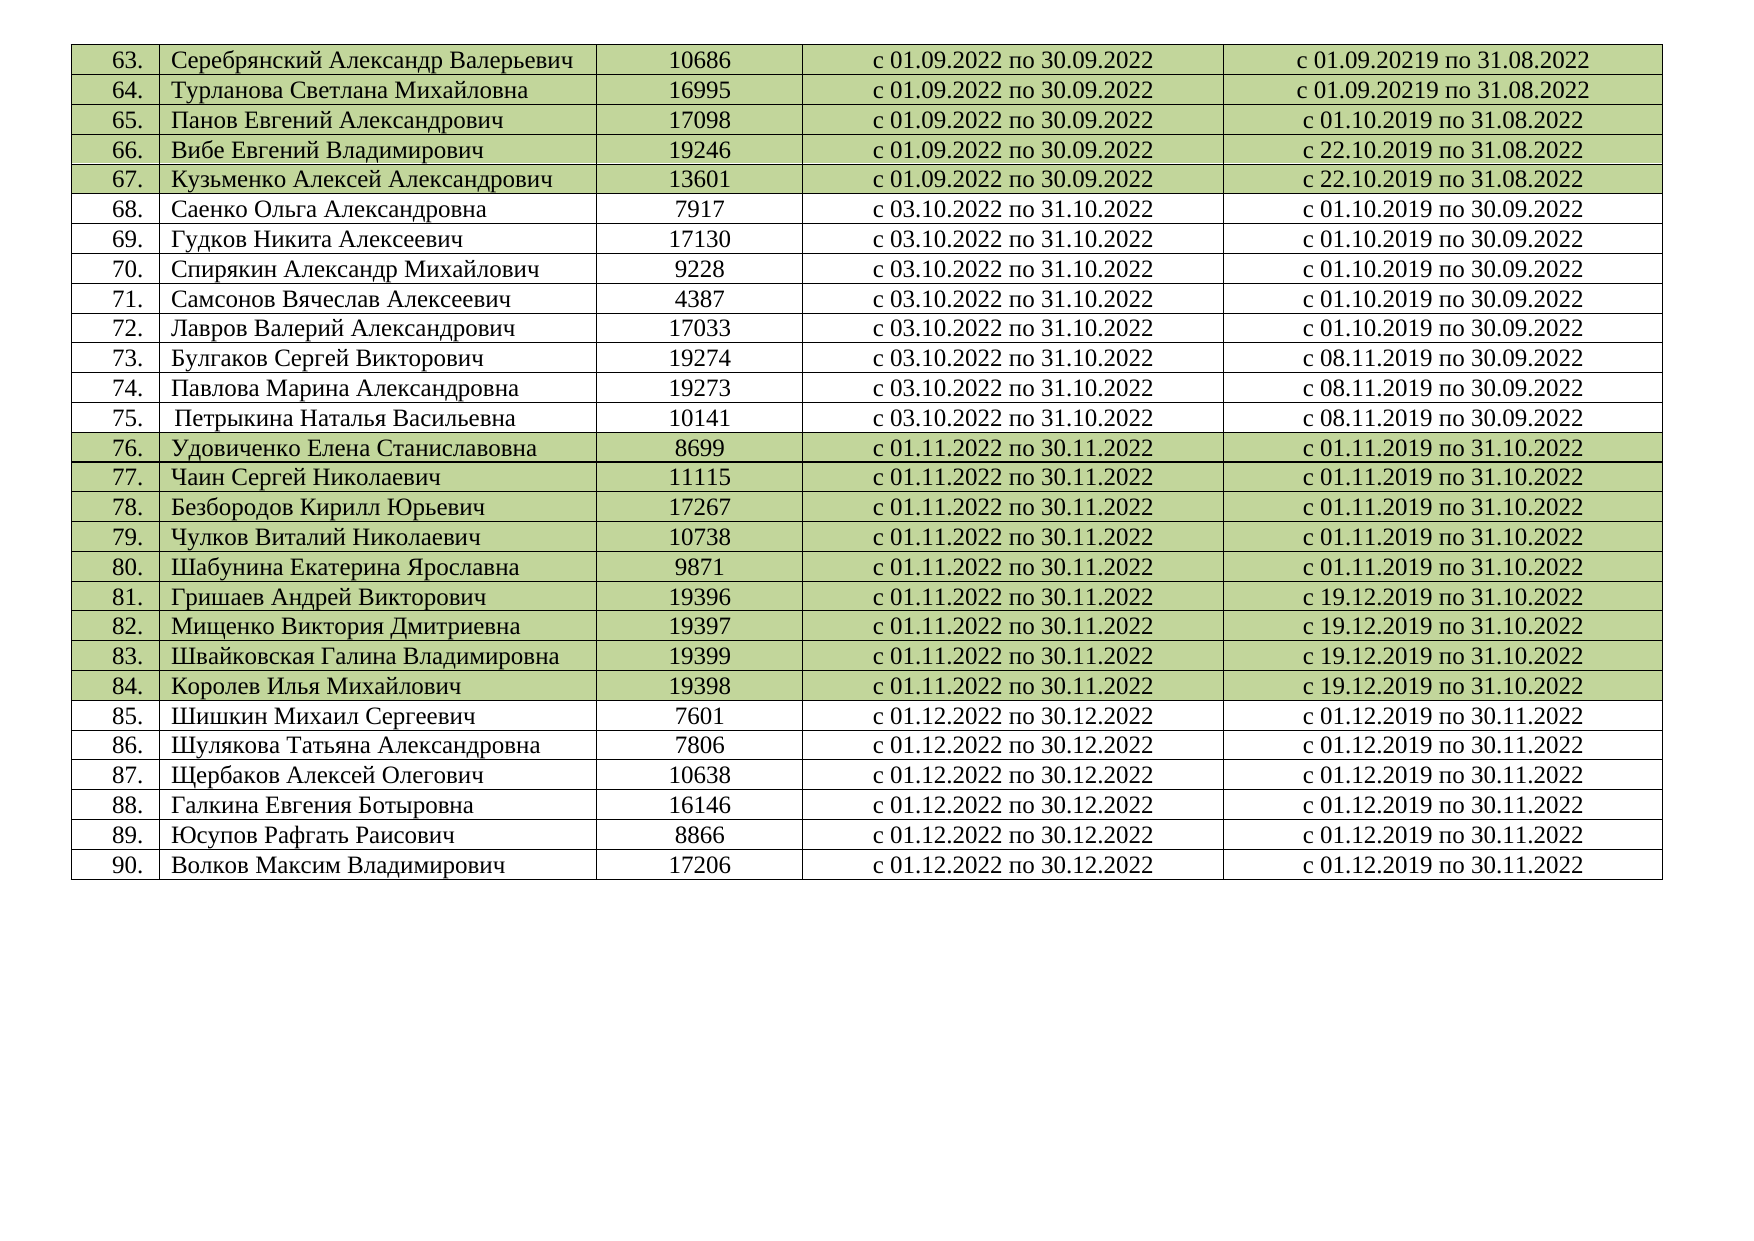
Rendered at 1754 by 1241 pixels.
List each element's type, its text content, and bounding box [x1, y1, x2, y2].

table_cell Швайковская Галина Владимировна [160, 641, 596, 670]
table_cell [72, 552, 159, 581]
table_cell [72, 224, 159, 253]
table_cell [72, 45, 159, 74]
table_cell Шулякова Татьяна Александровна [160, 731, 596, 759]
table_cell с 01.10.2019 по 30.09.2022 [1224, 194, 1662, 223]
table_cell Турланова Светлана Михайловна [160, 75, 596, 104]
table_cell с 01.11.2019 по 31.10.2022 [1224, 522, 1662, 551]
table_cell 10141 [597, 403, 802, 432]
table_cell с 01.10.2019 по 30.09.2022 [1224, 314, 1662, 342]
table_cell Панов Евгений Александрович [160, 105, 596, 134]
table_cell с 01.09.2022 по 30.09.2022 [803, 165, 1223, 193]
table_cell [72, 314, 159, 342]
table_cell с 01.11.2022 по 30.11.2022 [803, 611, 1223, 640]
table_cell Кузьменко Алексей Александрович [160, 165, 596, 193]
table_cell с 01.12.2022 по 30.12.2022 [803, 701, 1223, 729]
table_cell 10738 [597, 522, 802, 551]
table_cell Волков Максим Владимирович [160, 850, 596, 878]
table_cell 11115 [597, 463, 802, 491]
table_cell 17130 [597, 224, 802, 253]
table_cell с 01.12.2019 по 30.11.2022 [1224, 760, 1662, 789]
table_cell с 19.12.2019 по 31.10.2022 [1224, 671, 1662, 700]
table_cell [72, 701, 159, 729]
table_cell с 03.10.2022 по 31.10.2022 [803, 284, 1223, 312]
table_cell с 03.10.2022 по 31.10.2022 [803, 224, 1223, 253]
table_cell 13601 [597, 165, 802, 193]
table_cell 19396 [597, 582, 802, 610]
table_cell [72, 850, 159, 878]
table_cell 19398 [597, 671, 802, 700]
table_cell Саенко Ольга Александровна [160, 194, 596, 223]
table_cell Спирякин Александр Михайлович [160, 254, 596, 283]
table_cell 10638 [597, 760, 802, 789]
table_cell 17206 [597, 850, 802, 878]
table_cell Шабунина Екатерина Ярославна [160, 552, 596, 581]
table_cell с 19.12.2019 по 31.10.2022 [1224, 611, 1662, 640]
table_cell с 01.09.2022 по 30.09.2022 [803, 105, 1223, 134]
table_cell [72, 165, 159, 193]
table_cell [72, 105, 159, 134]
table_cell с 03.10.2022 по 31.10.2022 [803, 343, 1223, 372]
table_cell с 03.10.2022 по 31.10.2022 [803, 254, 1223, 283]
table_cell 7917 [597, 194, 802, 223]
table_cell [72, 403, 159, 432]
table_cell Мищенко Виктория Дмитриевна [160, 611, 596, 640]
table_cell с 08.11.2019 по 30.09.2022 [1224, 373, 1662, 402]
table_cell Булгаков Сергей Викторович [160, 343, 596, 372]
table_cell [72, 194, 159, 223]
table_cell [72, 433, 159, 461]
table_cell Чаин Сергей Николаевич [160, 463, 596, 491]
table_cell с 01.12.2019 по 30.11.2022 [1224, 731, 1662, 759]
table_cell 17033 [597, 314, 802, 342]
table_cell Юсупов Рафгать Раисович [160, 820, 596, 849]
table_cell [72, 611, 159, 640]
table_cell 17267 [597, 492, 802, 521]
table_cell 17098 [597, 105, 802, 134]
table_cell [803, 75, 1223, 104]
table_cell [72, 671, 159, 700]
table_cell с 01.11.2022 по 30.11.2022 [803, 552, 1223, 581]
table_cell [72, 75, 159, 104]
table_cell с 01.12.2019 по 30.11.2022 [1224, 701, 1662, 729]
table_cell [72, 641, 159, 670]
table_cell [72, 463, 159, 491]
table_cell 8866 [597, 820, 802, 849]
table_cell [72, 254, 159, 283]
table_cell Королев Илья Михайлович [160, 671, 596, 700]
table_cell 19273 [597, 373, 802, 402]
table_cell с 22.10.2019 по 31.08.2022 [1224, 165, 1662, 193]
table_cell с 03.10.2022 по 31.10.2022 [803, 373, 1223, 402]
table_cell Щербаков Алексей Олегович [160, 760, 596, 789]
table_cell с 01.10.2019 по 30.09.2022 [1224, 224, 1662, 253]
table_cell с 01.11.2022 по 30.11.2022 [803, 433, 1223, 461]
table_cell 7806 [597, 731, 802, 759]
table_cell с 01.09.2022 по 30.09.2022 [803, 135, 1223, 163]
table_cell Удовиченко Елена Станиславовна [160, 433, 596, 461]
table_cell с 01.11.2019 по 31.10.2022 [1224, 492, 1662, 521]
table_cell с 01.12.2022 по 30.12.2022 [803, 820, 1223, 849]
table_cell [72, 522, 159, 551]
table_cell 19399 [597, 641, 802, 670]
table_cell 9228 [597, 254, 802, 283]
table_cell с 01.11.2019 по 31.10.2022 [1224, 433, 1662, 461]
table_cell с 01.11.2022 по 30.11.2022 [803, 463, 1223, 491]
table_cell [72, 760, 159, 789]
table_cell с 19.12.2019 по 31.10.2022 [1224, 582, 1662, 610]
table_cell 16995 [597, 75, 802, 104]
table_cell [803, 45, 1223, 74]
table_cell с 08.11.2019 по 30.09.2022 [1224, 403, 1662, 432]
table_cell [72, 492, 159, 521]
table_cell Чулков Виталий Николаевич [160, 522, 596, 551]
table_cell с 01.10.2019 по 30.09.2022 [1224, 284, 1662, 312]
table_cell Самсонов Вячеслав Алексеевич [160, 284, 596, 312]
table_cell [1224, 75, 1662, 104]
table_cell Гришаев Андрей Викторович [160, 582, 596, 610]
table_cell с 19.12.2019 по 31.10.2022 [1224, 641, 1662, 670]
table_cell с 01.11.2019 по 31.10.2022 [1224, 463, 1662, 491]
table_cell Лавров Валерий Александрович [160, 314, 596, 342]
table_cell [72, 343, 159, 372]
table_cell [72, 790, 159, 819]
table_cell с 01.12.2019 по 30.11.2022 [1224, 820, 1662, 849]
table_cell Безбородов Кирилл Юрьевич [160, 492, 596, 521]
table_cell с 01.11.2019 по 31.10.2022 [1224, 552, 1662, 581]
table_cell с 03.10.2022 по 31.10.2022 [803, 194, 1223, 223]
table_cell с 01.11.2022 по 30.11.2022 [803, 522, 1223, 551]
table_cell с 08.11.2019 по 30.09.2022 [1224, 343, 1662, 372]
table_cell с 01.11.2022 по 30.11.2022 [803, 582, 1223, 610]
table_cell Галкина Евгения Ботыровна [160, 790, 596, 819]
table_cell 7601 [597, 701, 802, 729]
table_cell 8699 [597, 433, 802, 461]
table_cell с 01.12.2022 по 30.12.2022 [803, 850, 1223, 878]
table_cell Павлова Марина Александровна [160, 373, 596, 402]
table_cell 16146 [597, 790, 802, 819]
table_cell [72, 820, 159, 849]
table_cell с 01.12.2022 по 30.12.2022 [803, 731, 1223, 759]
table_cell [72, 373, 159, 402]
table_cell Вибе Евгений Владимирович [160, 135, 596, 163]
table_cell 9871 [597, 552, 802, 581]
table_cell 19397 [597, 611, 802, 640]
table_cell Серебрянский Александр Валерьевич [160, 45, 596, 74]
table_cell 19246 [597, 135, 802, 163]
table_cell с 22.10.2019 по 31.08.2022 [1224, 135, 1662, 163]
table_cell Петрыкина Наталья Васильевна [160, 403, 596, 432]
table_cell 19274 [597, 343, 802, 372]
table_cell с 01.10.2019 по 30.09.2022 [1224, 254, 1662, 283]
table_cell с 03.10.2022 по 31.10.2022 [803, 403, 1223, 432]
table_cell с 01.11.2022 по 30.11.2022 [803, 671, 1223, 700]
table_cell [72, 582, 159, 610]
table_cell с 03.10.2022 по 31.10.2022 [803, 314, 1223, 342]
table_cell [1224, 45, 1662, 74]
table_cell [72, 731, 159, 759]
table_cell с 01.10.2019 по 31.08.2022 [1224, 105, 1662, 134]
table_cell Гудков Никита Алексеевич [160, 224, 596, 253]
table_cell с 01.11.2022 по 30.11.2022 [803, 492, 1223, 521]
table_cell Шишкин Михаил Сергеевич [160, 701, 596, 729]
table_cell с 01.12.2019 по 30.11.2022 [1224, 850, 1662, 878]
table_cell 10686 [597, 45, 802, 74]
table_cell с 01.12.2022 по 30.12.2022 [803, 760, 1223, 789]
table_cell 4387 [597, 284, 802, 312]
table_cell с 01.12.2022 по 30.12.2022 [803, 790, 1223, 819]
table_cell [72, 135, 159, 163]
table_cell [72, 284, 159, 312]
table_cell с 01.11.2022 по 30.11.2022 [803, 641, 1223, 670]
table_cell с 01.12.2019 по 30.11.2022 [1224, 790, 1662, 819]
